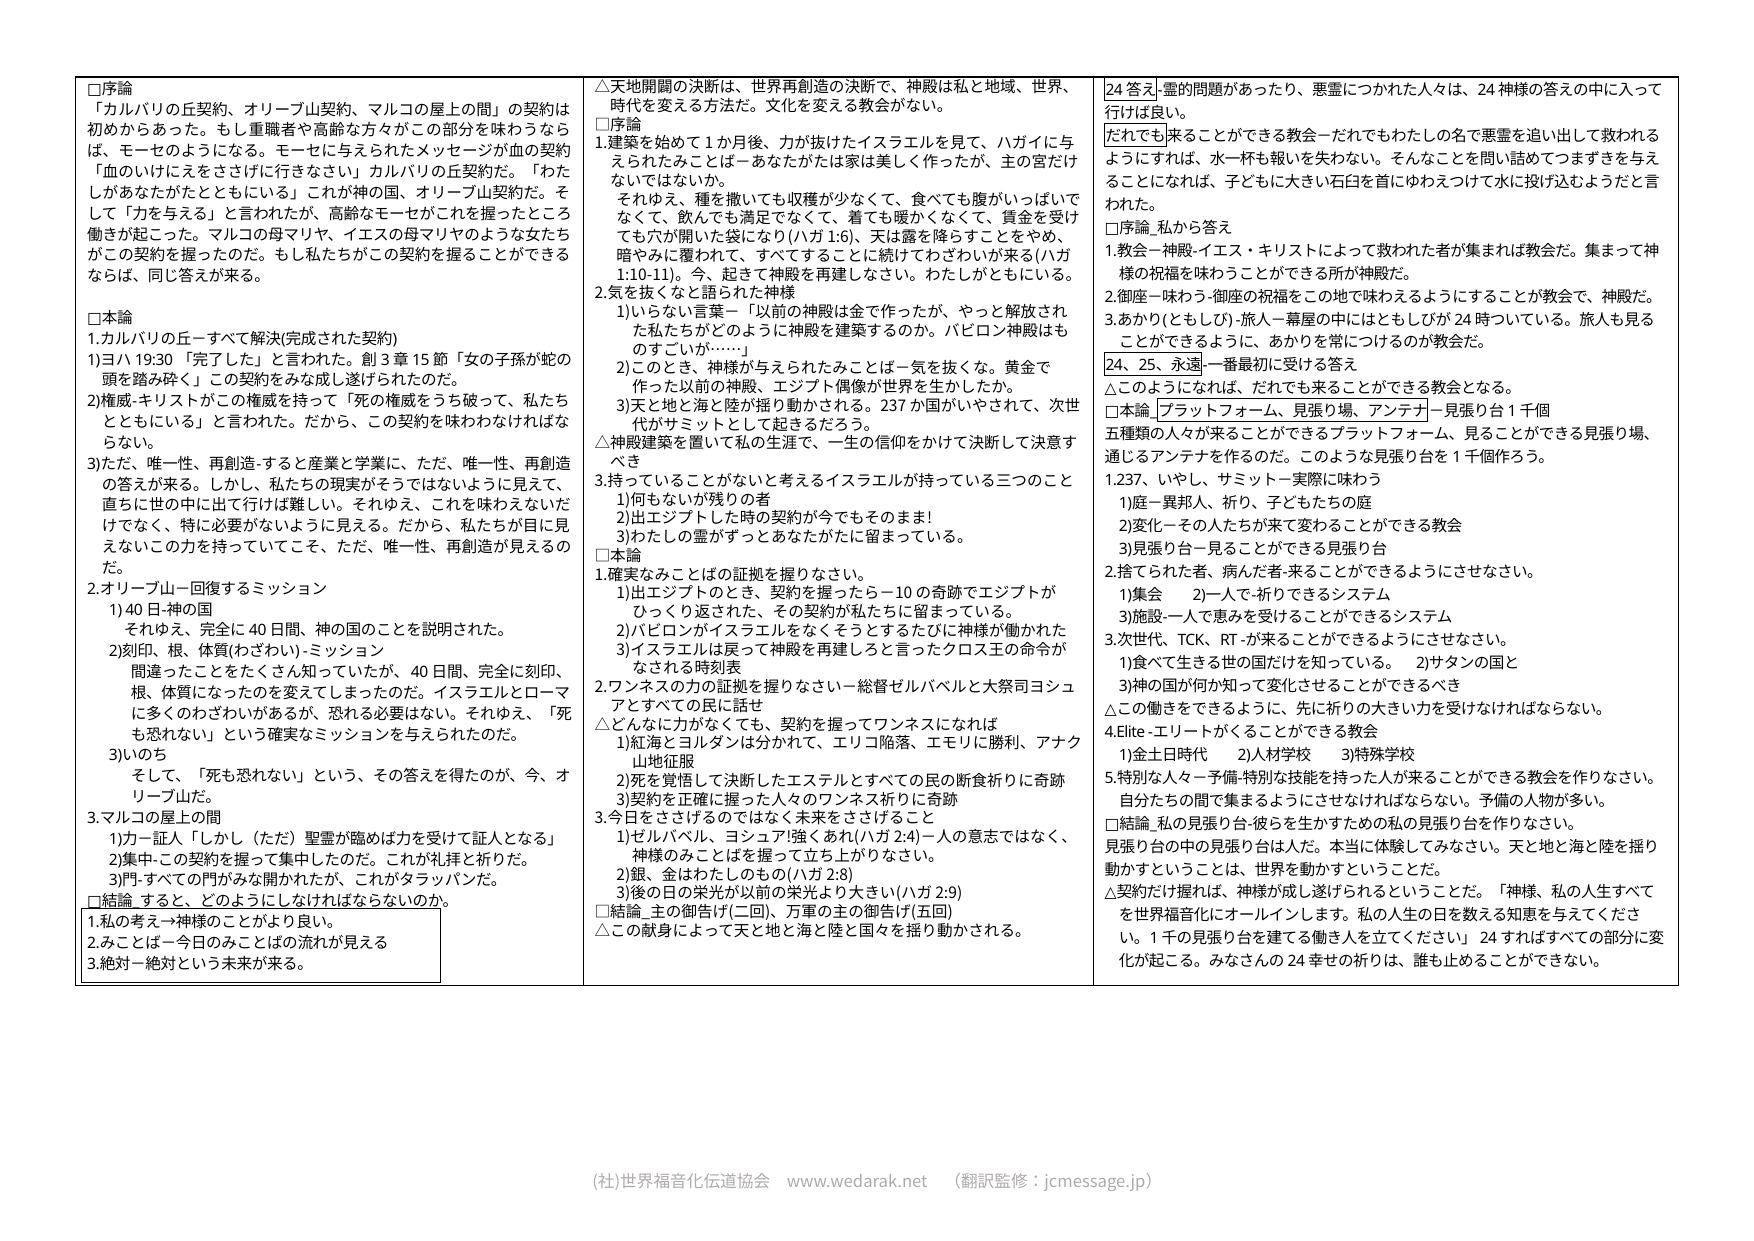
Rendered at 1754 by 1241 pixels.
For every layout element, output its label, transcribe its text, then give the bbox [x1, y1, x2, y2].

table_cell △天地開闢の決断は、世界再創造の決断で、神殿は私と地域、世界、時代を変える方法だ。文化を変える教会がない。 □序論 1.建築を始めて1か月後、力が抜けたイスラエルを見て、ハガイに与えられたみことば－あなたがたは家は美しく作ったが、主の宮だけないではないか。 それゆえ、種を撒いても収穫が少なくて、食べても腹がいっぱいでなくて、飲んでも満足でなくて、着ても暖かくなくて、賃金を受けても穴が開いた袋になり(ハガ1:6)、天は露を降らすことをやめ、暗やみに覆われて、すべてすることに続けてわざわいが来る(ハガ1:10-11)。今、起きて神殿を再建しなさい。わたしがともにいる。 2.気を抜くなと語られた神様 1)いらない言葉－「以前の神殿は金で作ったが、やっと解放された私たちがどのように神殿を建築するのか。バビロン神殿はものすごいが……」 2)このとき、神様が与えられたみことば－気を抜くな。黄金で作った以前の神殿、エジプト偶像が世界を生かしたか。 3)天と地と海と陸が揺り動かされる。237か国がいやされて、次世代がサミットとして起きるだろう。 △神殿建築を置いて私の生涯で、一生の信仰をかけて決断して決意すべき 3.持っていることがないと考えるイスラエルが持っている三つのこと 1)何もないが残りの者 2)出エジプトした時の契約が今でもそのまま! 3)わたしの霊がずっとあなたがたに留まっている。 □本論 1.確実なみことばの証拠を握りなさい。 1)出エジプトのとき、契約を握ったら－10の奇跡でエジプトがひっくり返された、その契約が私たちに留まっている。 2)バビロンがイスラエルをなくそうとするたびに神様が働かれた 3)イスラエルは戻って神殿を再建しろと言ったクロス王の命令がなされる時刻表 2.ワンネスの力の証拠を握りなさい－総督ゼルバベルと大祭司ヨシュアとすべての民に話せ △どんなに力がなくても、契約を握ってワンネスになれば 1)紅海とヨルダンは分かれて、エリコ陥落、エモリに勝利、アナク山地征服 2)死を覚悟して決断したエステルとすべての民の断食祈りに奇跡 3)契約を正確に握った人々のワンネス祈りに奇跡 3.今日をささげるのではなく未来をささげること 1)ゼルバベル、ヨシュア!強くあれ(ハガ2:4)－人の意志ではなく、神様のみことばを握って立ち上がりなさい。 2)銀、金はわたしのもの(ハガ2:8) 3)後の日の栄光が以前の栄光より大きい(ハガ2:9) □結論_主の御告げ(二回)、万軍の主の御告げ(五回) △この献身によって天と地と海と陸と国々を揺り動かされる。 [584, 78, 1093, 985]
table_cell □序論 「カルバリの丘契約、オリーブ山契約、マルコの屋上の間」の契約は初めからあった。もし重職者や高齢な方々がこの部分を味わうならば、モーセのようになる。モーセに与えられたメッセージが血の契約「血のいけにえをささげに行きなさい」カルバリの丘契約だ。「わたしがあなたがたとともにいる」これが神の国、オリーブ山契約だ。そして「力を与える」と言われたが、高齢なモーセがこれを握ったところ働きが起こった。マルコの母マリヤ、イエスの母マリヤのような女たちがこの契約を握ったのだ。もし私たちがこの契約を握ることができるならば、同じ答えが来る。 □本論 1.カルバリの丘－すべて解決(完成された契約) 1)ヨハ19:30 「完了した」と言われた。創3章15節「女の子孫が蛇の頭を踏み砕く」この契約をみな成し遂げられたのだ。 2)権威-キリストがこの権威を持って「死の権威をうち破って、私たちとともにいる」と言われた。だから、この契約を味わわなければならない。 3)ただ、唯一性、再創造-すると産業と学業に、ただ、唯一性、再創造の答えが来る。しかし、私たちの現実がそうではないように見えて、直ちに世の中に出て行けば難しい。それゆえ、これを味わえないだけでなく、特に必要がないように見える。だから、私たちが目に見えないこの力を持っていてこそ、ただ、唯一性、再創造が見えるのだ。 2.オリーブ山－回復するミッション 1) 40日-神の国 それゆえ、完全に40日間、神の国のことを説明された。 2)刻印、根、体質(わざわい) -ミッション 間違ったことをたくさん知っていたが、40日間、完全に刻印、根、体質になったのを変えてしまったのだ。イスラエルとローマに多くのわざわいがあるが、恐れる必要はない。それゆえ、「死も恐れない」という確実なミッションを与えられたのだ。 3)いのち そして、「死も恐れない」という、その答えを得たのが、今、オリーブ山だ。 3.マルコの屋上の間 1)力－証人「しかし（ただ）聖霊が臨めば力を受けて証人となる」 2)集中-この契約を握って集中したのだ。これが礼拝と祈りだ。 3)門-すべての門がみな開かれたが、これがタラッパンだ。 □結論_すると、どのようにしなければならないのか。 1.私の考え→神様のことがより良い。 2.みことば－今日のみことばの流れが見える 3.絶対－絶対という未来が来る。 [76, 78, 583, 985]
table_cell 24答え-霊的問題があったり、悪霊につかれた人々は、24神様の答えの中に入って行けば良い。 だれでも来ることができる教会－だれでもわたしの名で悪霊を追い出して救われるようにすれば、水一杯も報いを失わない。そんなことを問い詰めてつまずきを与えることになれば、子どもに大きい石臼を首にゆわえつけて水に投げ込むようだと言われた。 □序論_私から答え 1.教会－神殿-イエス・キリストによって救われた者が集まれば教会だ。集まって神様の祝福を味わうことができる所が神殿だ。 2.御座－味わう-御座の祝福をこの地で味わえるようにすることが教会で、神殿だ。 3.あかり(ともしび) -旅人－幕屋の中にはともしびが24時ついている。旅人も見ることができるように、あかりを常につけるのが教会だ。 24、25、永遠-一番最初に受ける答え △このようになれば、だれでも来ることができる教会となる。 □本論_プラットフォーム、見張り場、アンテナ－見張り台1千個 五種類の人々が来ることができるプラットフォーム、見ることができる見張り場、通じるアンテナを作るのだ。このような見張り台を1千個作ろう。 1.237、いやし、サミット－実際に味わう 1)庭－異邦人、祈り、子どもたちの庭 2)変化－その人たちが来て変わることができる教会 3)見張り台－見ることができる見張り台 2.捨てられた者、病んだ者-来ることができるようにさせなさい。 1)集会 2)一人で-祈りできるシステム 3)施設-一人で恵みを受けることができるシステム 3.次世代、TCK、RT -が来ることができるようにさせなさい。 1)食べて生きる世の国だけを知っている。 2)サタンの国と 3)神の国が何か知って変化させることができるべき △この働きをできるように、先に祈りの大きい力を受けなければならない。 4.Elite -エリートがくることができる教会 1)金土日時代 2)人材学校 3)特殊学校 5.特別な人々－予備-特別な技能を持った人が来ることができる教会を作りなさい。自分たちの間で集まるようにさせなければならない。予備の人物が多い。 □結論_私の見張り台-彼らを生かすための私の見張り台を作りなさい。 見張り台の中の見張り台は人だ。本当に体験してみなさい。天と地と海と陸を揺り動かすということは、世界を動かすということだ。 △契約だけ握れば、神様が成し遂げられるということだ。「神様、私の人生すべてを世界福音化にオールインします。私の人生の日を数える知恵を与えてください。1千の見張り台を建てる働き人を立てください」 24すればすべての部分に変化が起こる。みなさんの24幸せの祈りは、誰も止めることができない。 [1094, 78, 1678, 985]
